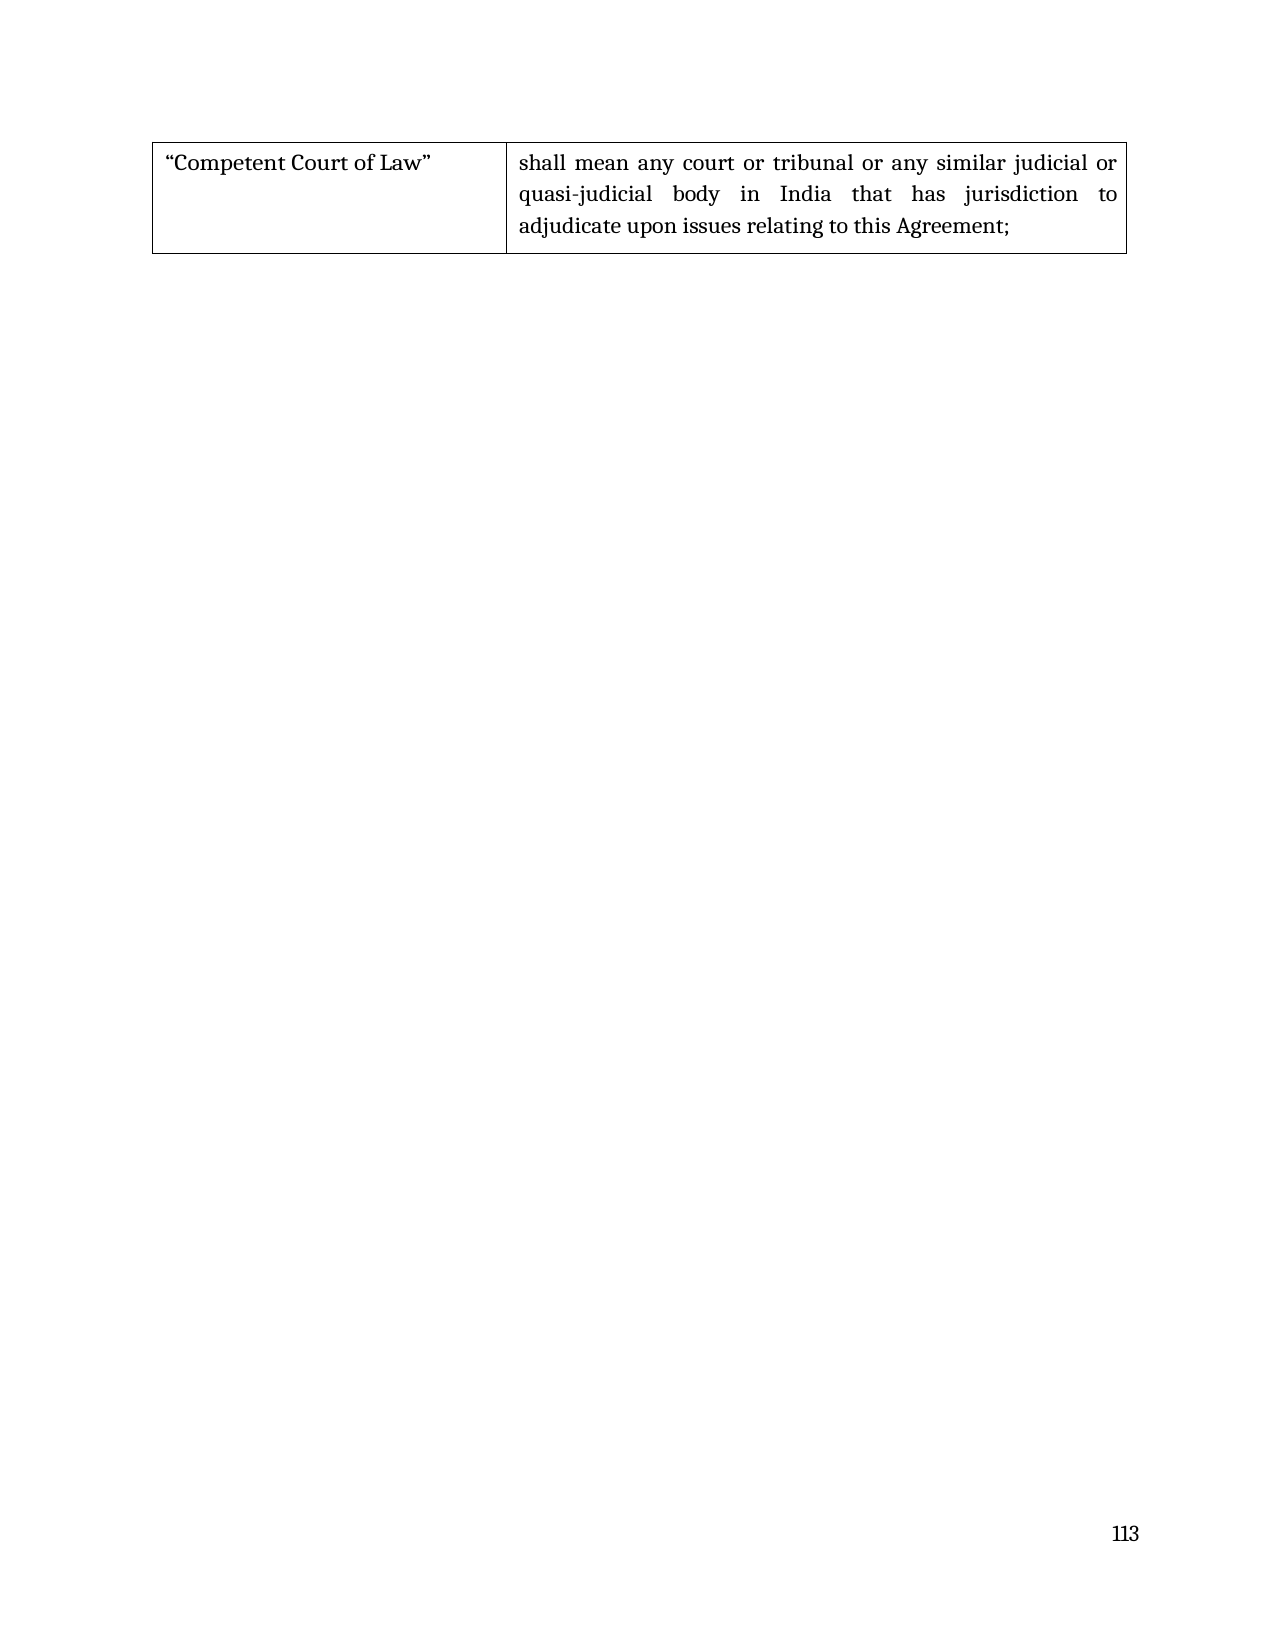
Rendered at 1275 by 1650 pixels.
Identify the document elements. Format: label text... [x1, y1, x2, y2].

table_cell “Competent Court of Law” [153, 143, 506, 253]
table_cell shall mean any court or tribunal or any similar judicial or quasi-judicial body in India that has jurisdiction to adjudicate upon issues relating to this Agreement; [507, 143, 1126, 253]
